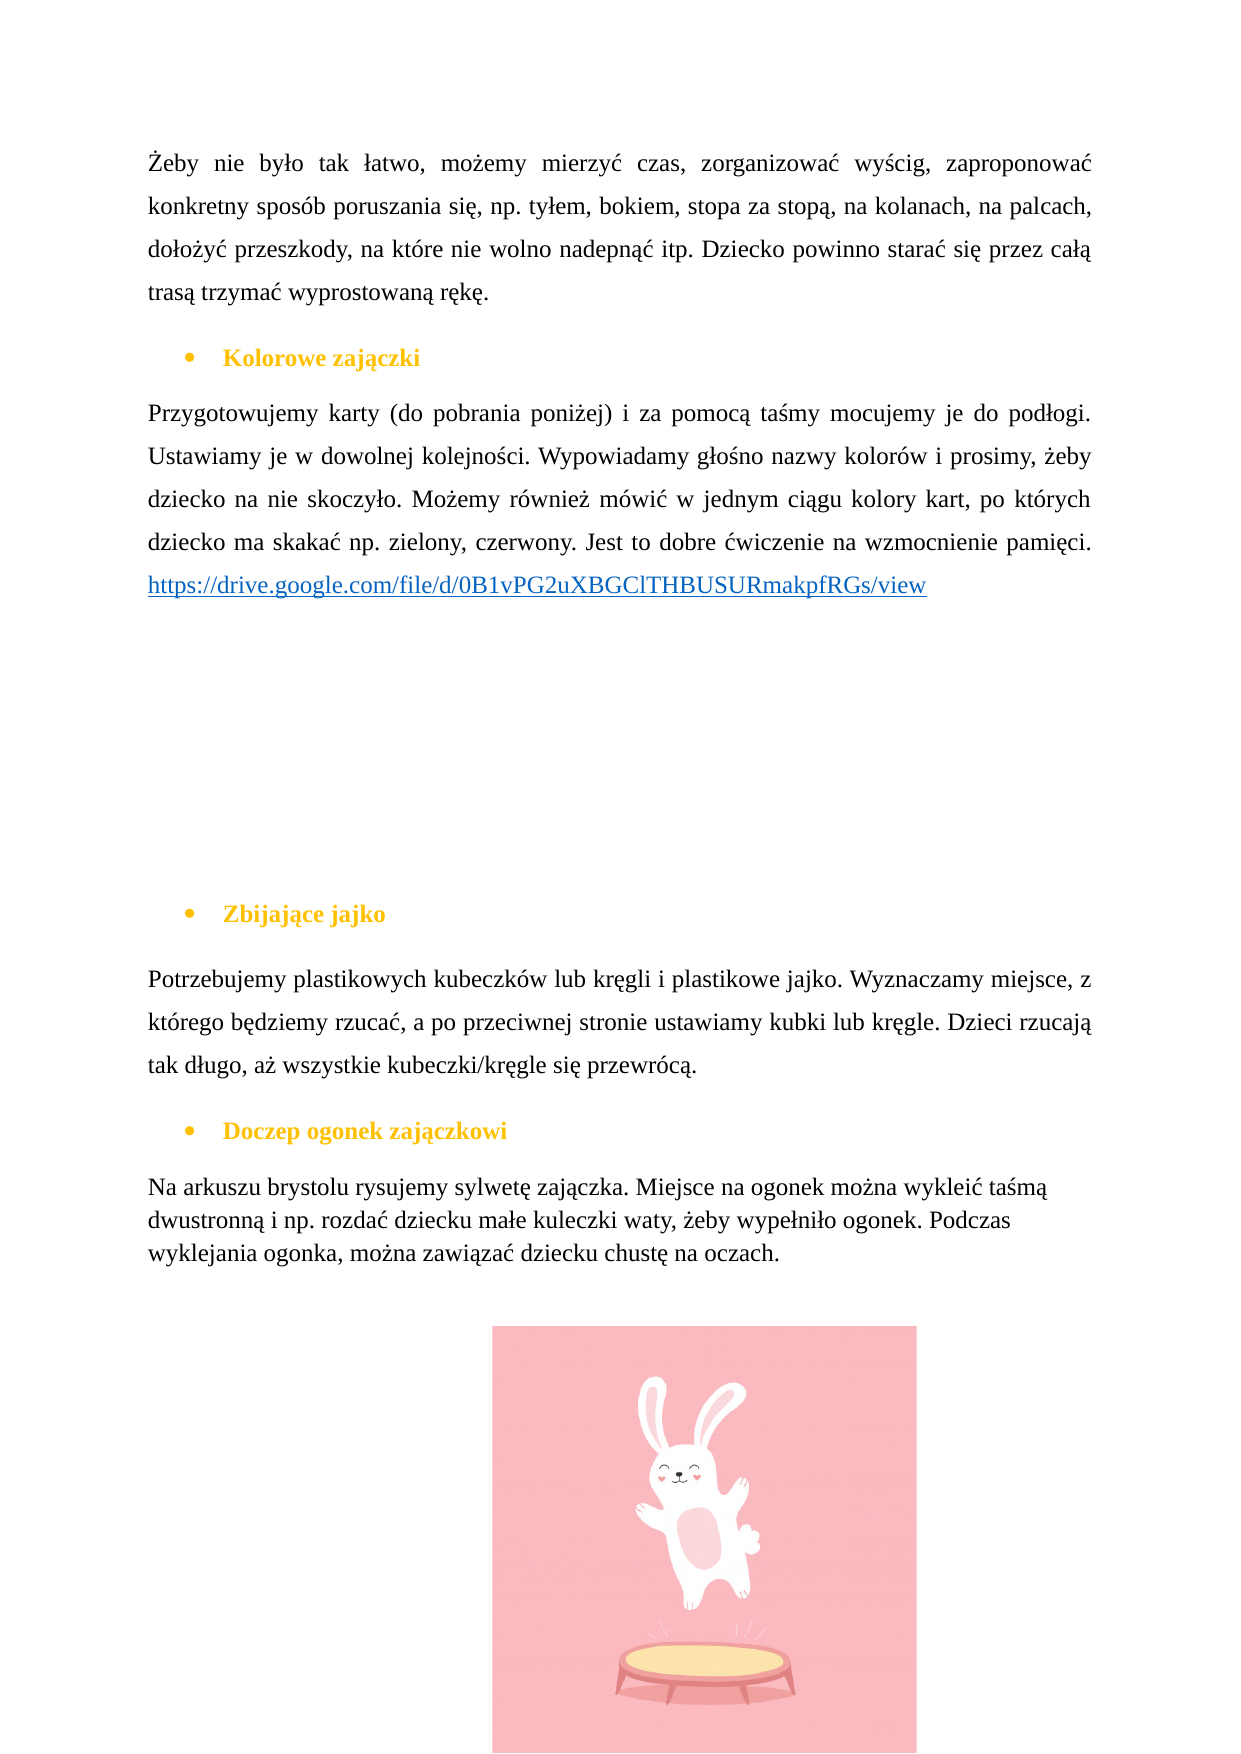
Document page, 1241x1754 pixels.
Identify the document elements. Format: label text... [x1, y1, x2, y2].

text Potrzebujemy plastikowych kubeczków lub kręgli i plastikowe jajko. Wyznaczamy miejsce, z którego będziemy rzucać, a po przeciwnej stronie ustawiamy kubki lub kręgle. Dzieci rzucają tak długo, aż wszystkie kubeczki/kręgle się przewrócą. [148, 964, 1093, 1079]
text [148, 148, 1093, 306]
picture [491, 1326, 917, 1752]
list Doczep ogonek zajączkowi [185, 1116, 1093, 1145]
text Przygotowujemy karty (do pobrania poniżej) i za pomocą taśmy mocujemy je do podłogi. Ustawiamy je w dowolnej kolejności. Wypowiadamy głośno nazwy kolorów i prosimy, żeby dziecko na nie skoczyło. Możemy również mówić w jednym ciągu kolory kart, po których dziecko ma skakać np. zielony, czerwony. Jest to dobre ćwiczenie na wzmocnienie pamięci. https://drive.google.com/file/d/0B1vPG2uXBGClTHBUSURmakpfRGs/view [148, 398, 1093, 599]
list Kolorowe zajączki [185, 343, 1093, 371]
list Zbijające jajko [185, 899, 1093, 927]
text Na arkuszu brystolu rysujemy sylwetę zajączka. Miejsce na ogonek można wykleić taśmą dwustronną i np. rozdać dziecku małe kuleczki waty, żeby wypełniło ogonek. Podczas wyklejania ogonka, można zawiązać dziecku chustę na oczach. [148, 1172, 1093, 1267]
